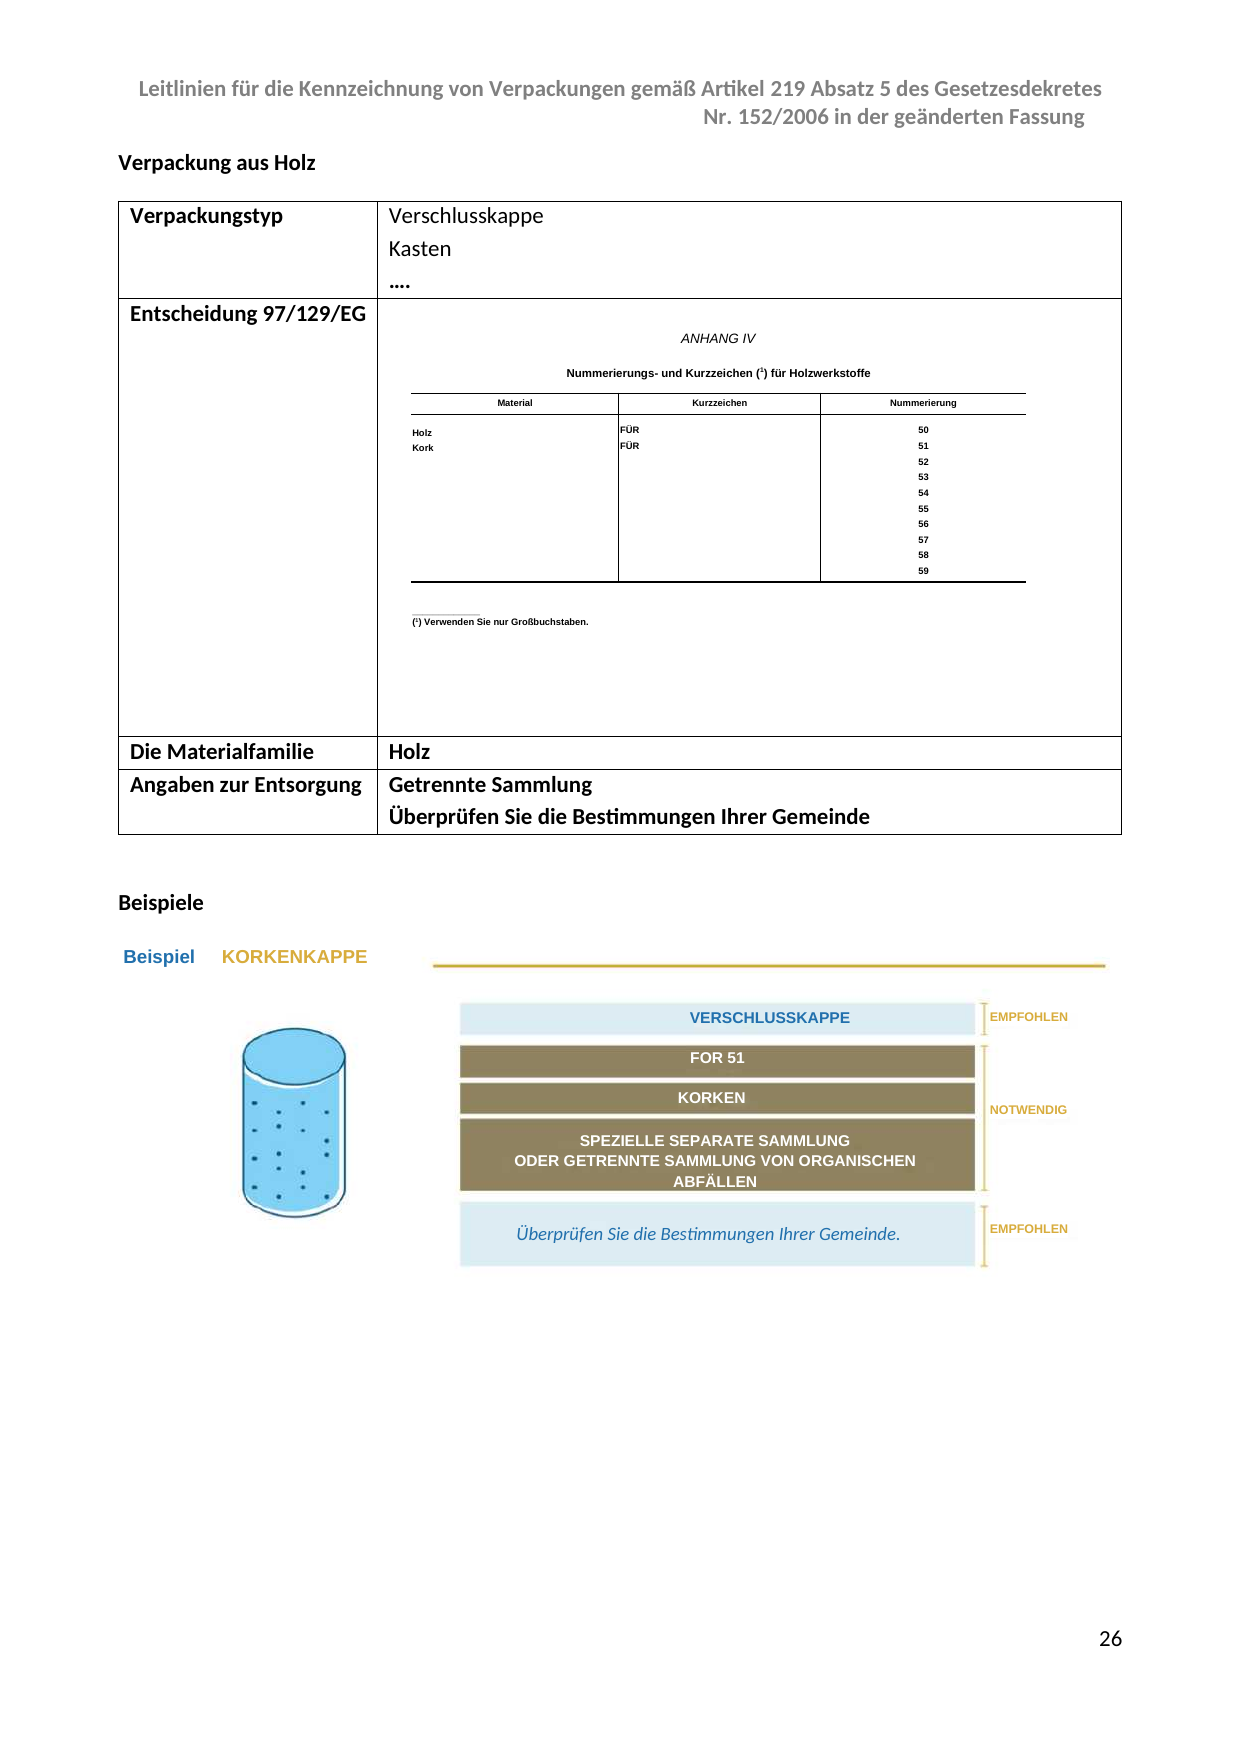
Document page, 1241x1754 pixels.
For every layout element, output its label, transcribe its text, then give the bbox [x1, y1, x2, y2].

table_cell Holz [378, 737, 1121, 769]
text Beispiele [118, 888, 1122, 916]
table_cell [378, 299, 1121, 736]
table_header Verschlusskappe Kasten …. [378, 202, 1121, 298]
table_cell Angaben zur Entsorgung [119, 770, 377, 834]
picture [118, 941, 1110, 1279]
table_cell Die Materialfamilie [119, 737, 377, 769]
text Verpackung aus Holz [118, 148, 1122, 176]
table_cell Entscheidung 97/129/EG [119, 299, 377, 736]
table_cell Getrennte Sammlung Überprüfen Sie die Bestimmungen Ihrer Gemeinde [378, 770, 1121, 834]
table_header Verpackungstyp [119, 202, 377, 298]
